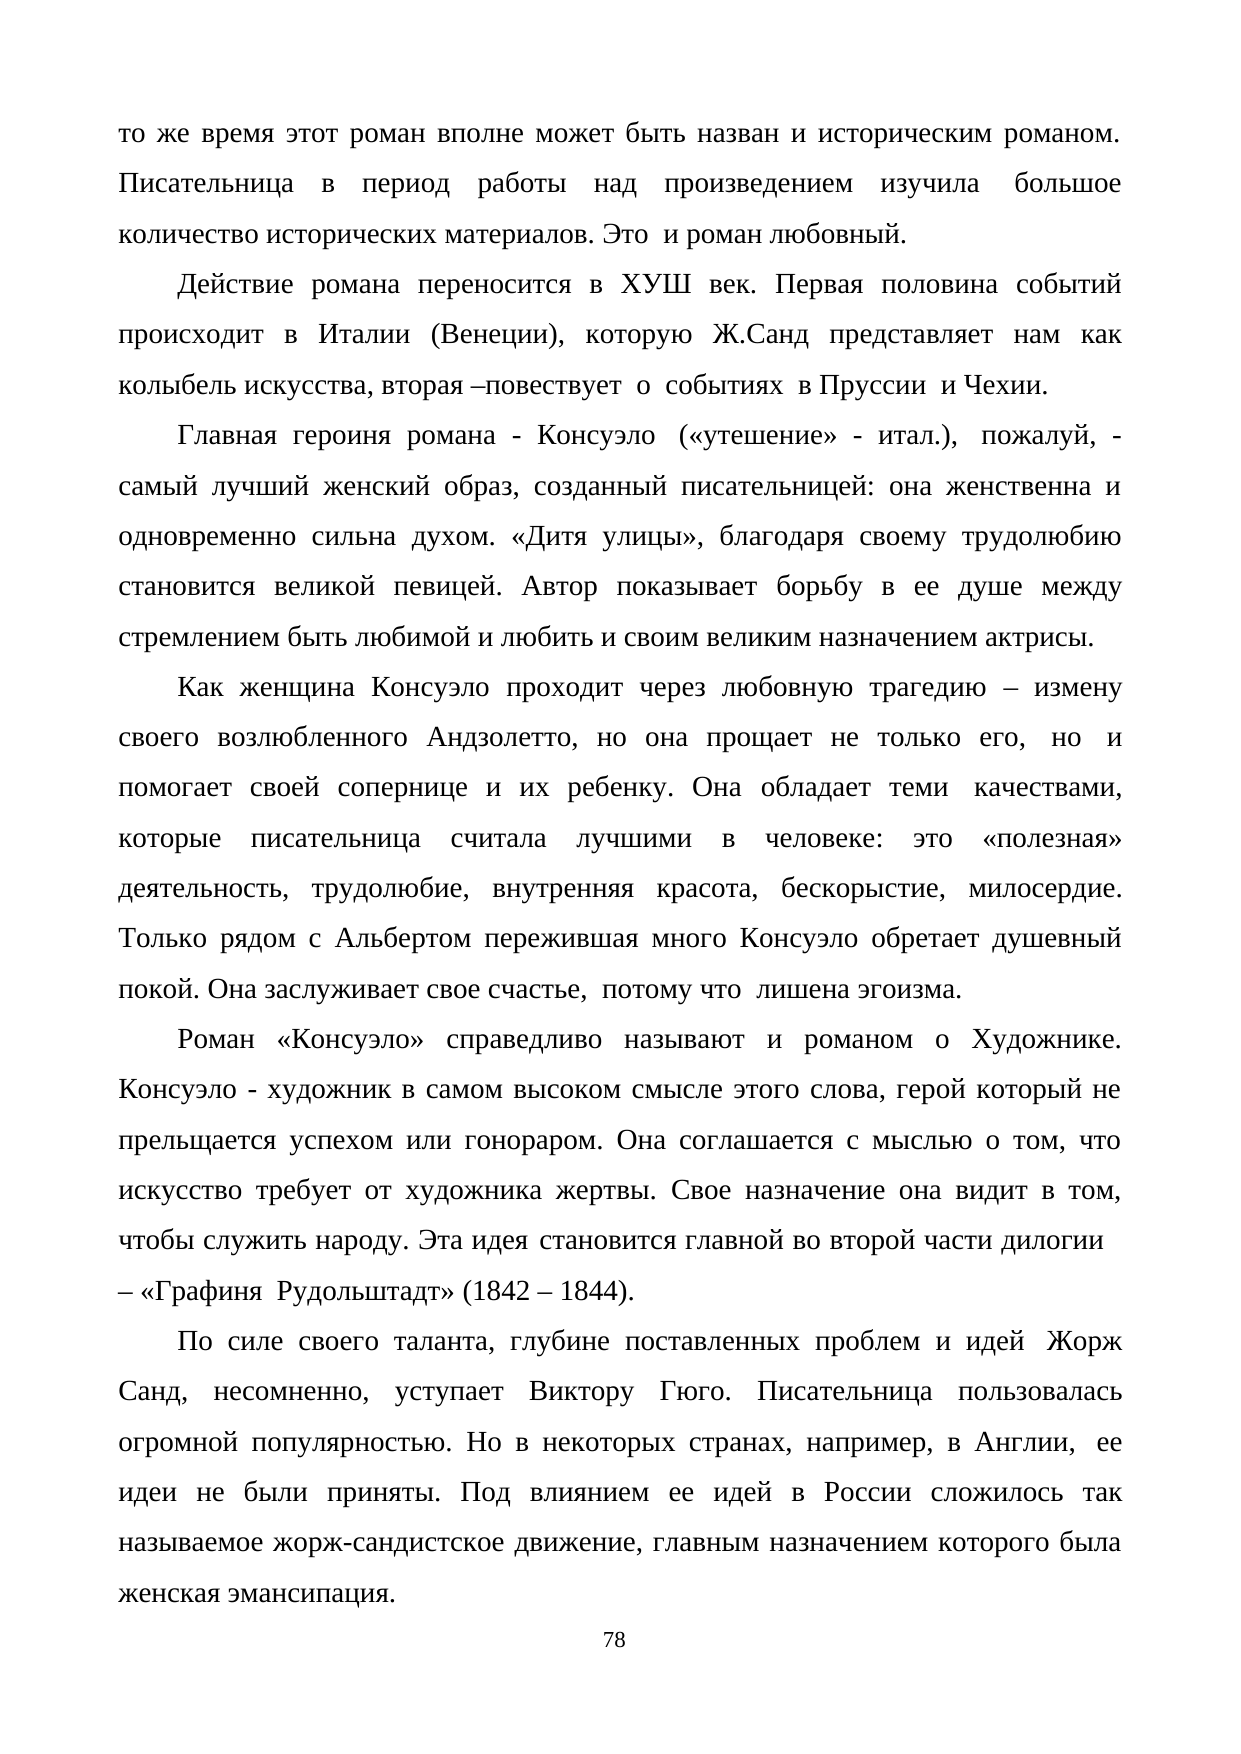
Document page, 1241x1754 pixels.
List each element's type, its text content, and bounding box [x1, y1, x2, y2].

text то же время этот роман вполне может быть назван и историческим романом. Писательница в период работы над произведением изучила большое количество исторических материалов. Это и роман любовный. [118, 115, 1122, 249]
list «Графиня Рудольштадт» (1842 – 1844). [118, 1273, 1228, 1306]
text По силе своего таланта, глубине поставленных проблем и идей Жорж Санд, несомненно, уступает Виктору Гюго. Писательница пользовалась огромной популярностью. Но в некоторых странах, например, в Англии, ее идеи не были приняты. Под влиянием ее идей в России сложилось так называемое жорж-сандистское движение, главным назначением которого была женская эмансипация. [118, 1323, 1122, 1608]
text Как женщина Консуэло проходит через любовную трагедию – измену своего возлюбленного Андзолетто, но она прощает не только его, но и помогает своей сопернице и их ребенку. Она обладает теми качествами, которые писательница считала лучшими в человеке: это «полезная» деятельность, трудолюбие, внутренняя красота, бескорыстие, милосердие. Только рядом с Альбертом пережившая много Консуэло обретает душевный покой. Она заслуживает свое счастье, потому что лишена эгоизма. [118, 669, 1123, 1004]
text Главная героиня романа - Консуэло («утешение» - итал.), пожалуй, - самый лучший женский образ, созданный писательницей: она женственна и одновременно сильна духом. «Дитя улицы», благодаря своему трудолюбию становится великой певицей. Автор показывает борьбу в ее душе между стремлением быть любимой и любить и своим великим назначением актрисы. [118, 417, 1122, 652]
text Действие романа переносится в ХУШ век. Первая половина событий происходит в Италии (Венеции), которую Ж.Санд представляет нам как колыбель искусства, вторая –повествует о событиях в Пруссии и Чехии. [118, 266, 1122, 401]
text Роман «Консуэло» справедливо называют и романом о Художнике. Консуэло - художник в самом высоком смысле этого слова, герой который не прельщается успехом или гонораром. Она соглашается с мыслью о том, что искусство требует от художника жертвы. Свое назначение она видит в том, чтобы служить народу. Эта идея становится главной во второй части дилогии [118, 1021, 1122, 1256]
